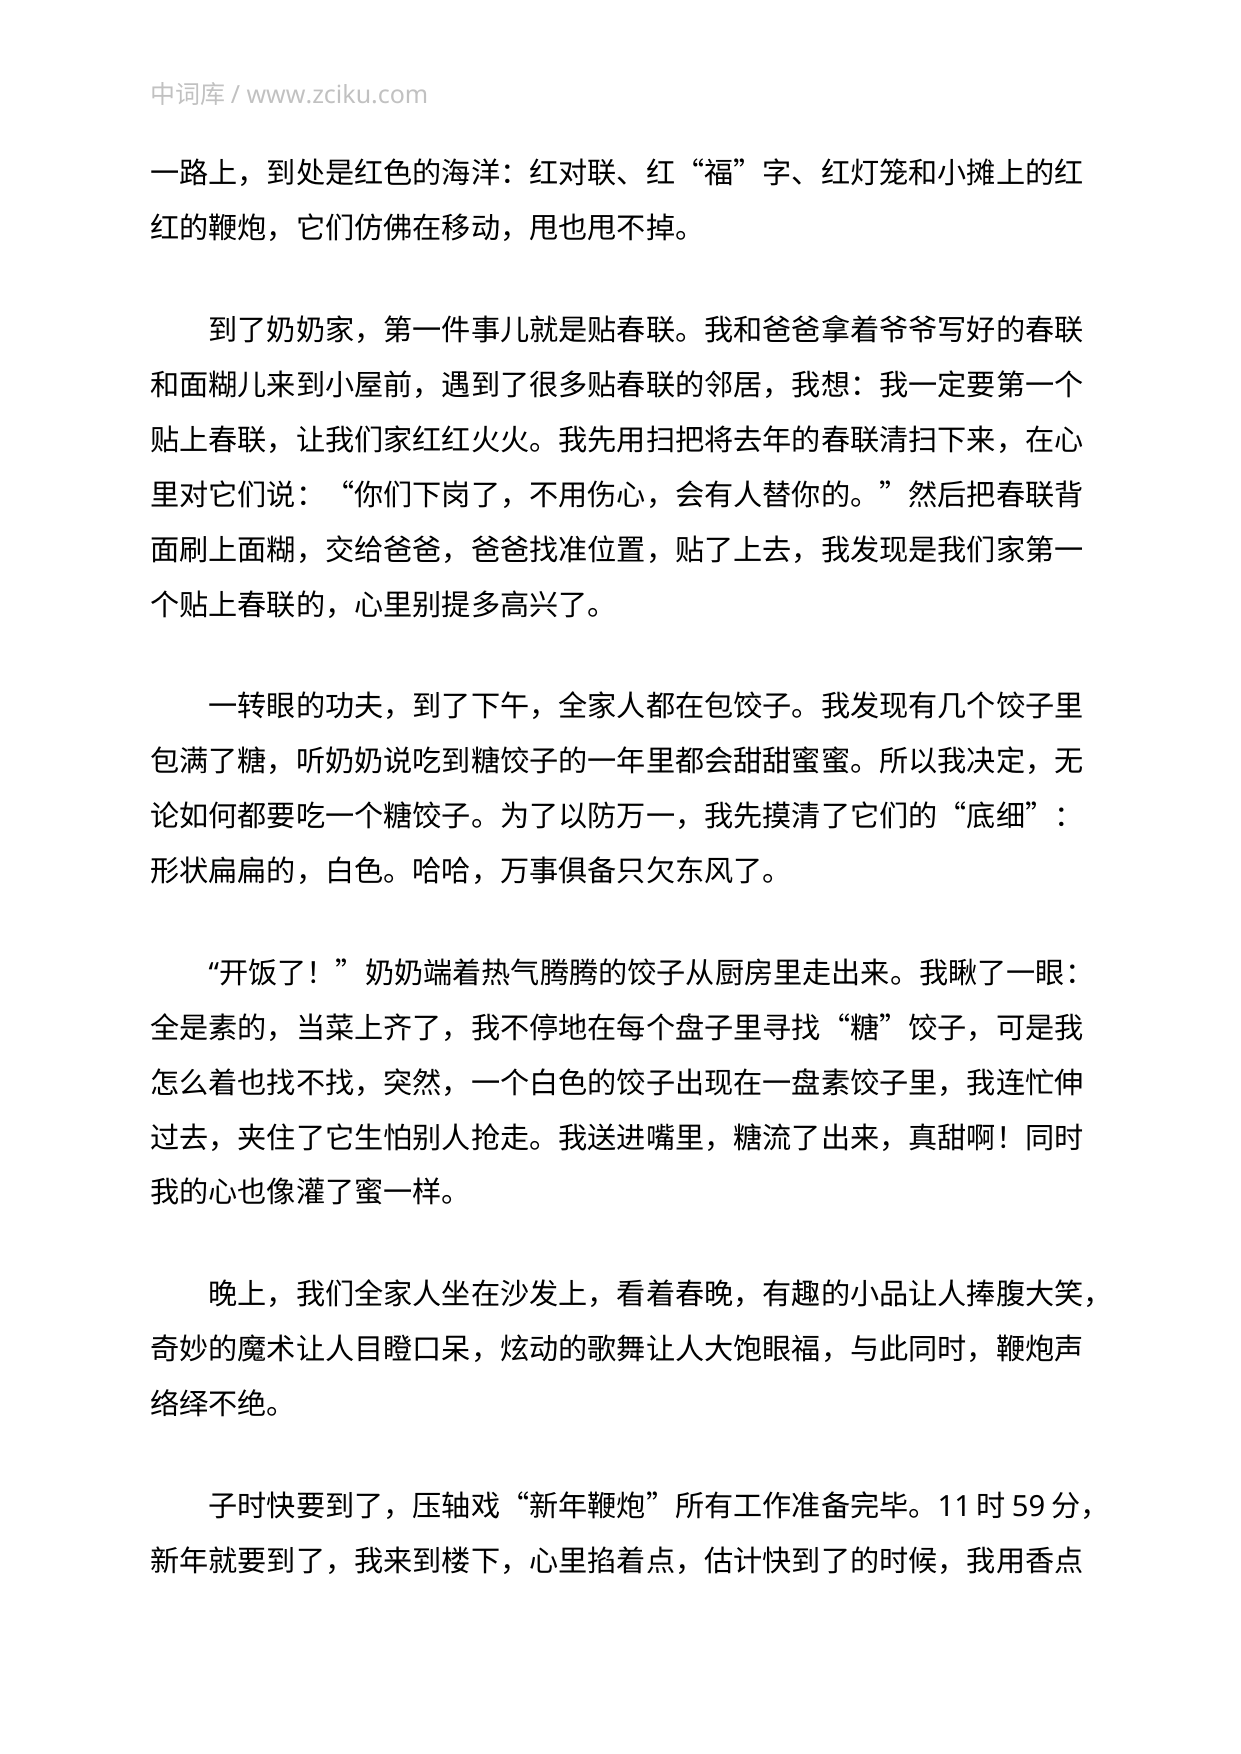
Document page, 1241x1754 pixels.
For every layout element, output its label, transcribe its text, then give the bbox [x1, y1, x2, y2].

text 一转眼的功夫，到了下午，全家人都在包饺子。我发现有几个饺子里包满了糖，听奶奶说吃到糖饺子的一年里都会甜甜蜜蜜。所以我决定，无论如何都要吃一个糖饺子。为了以防万一，我先摸清了它们的“底细”：形状扁扁的，白色。哈哈，万事俱备只欠东风了。 [150, 683, 1090, 890]
text 到了奶奶家，第一件事儿就是贴春联。我和爸爸拿着爷爷写好的春联和面糊儿来到小屋前，遇到了很多贴春联的邻居，我想：我一定要第一个贴上春联，让我们家红红火火。我先用扫把将去年的春联清扫下来，在心里对它们说：“你们下岗了，不用伤心，会有人替你的。”然后把春联背面刷上面糊，交给爸爸，爸爸找准位置，贴了上去，我发现是我们家第一个贴上春联的，心里别提多高兴了。 [150, 307, 1090, 623]
text 晚上，我们全家人坐在沙发上，看着春晚，有趣的小品让人捧腹大笑，奇妙的魔术让人目瞪口呆，炫动的歌舞让人大饱眼福，与此同时，鞭炮声络绎不绝。 [150, 1271, 1090, 1423]
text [150, 1482, 1090, 1580]
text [150, 150, 1090, 247]
text “开饭了！”奶奶端着热气腾腾的饺子从厨房里走出来。我瞅了一眼：全是素的，当菜上齐了，我不停地在每个盘子里寻找“糖”饺子，可是我怎么着也找不找，突然，一个白色的饺子出现在一盘素饺子里，我连忙伸过去，夹住了它生怕别人抢走。我送进嘴里，糖流了出来，真甜啊！同时我的心也像灌了蜜一样。 [150, 949, 1090, 1211]
